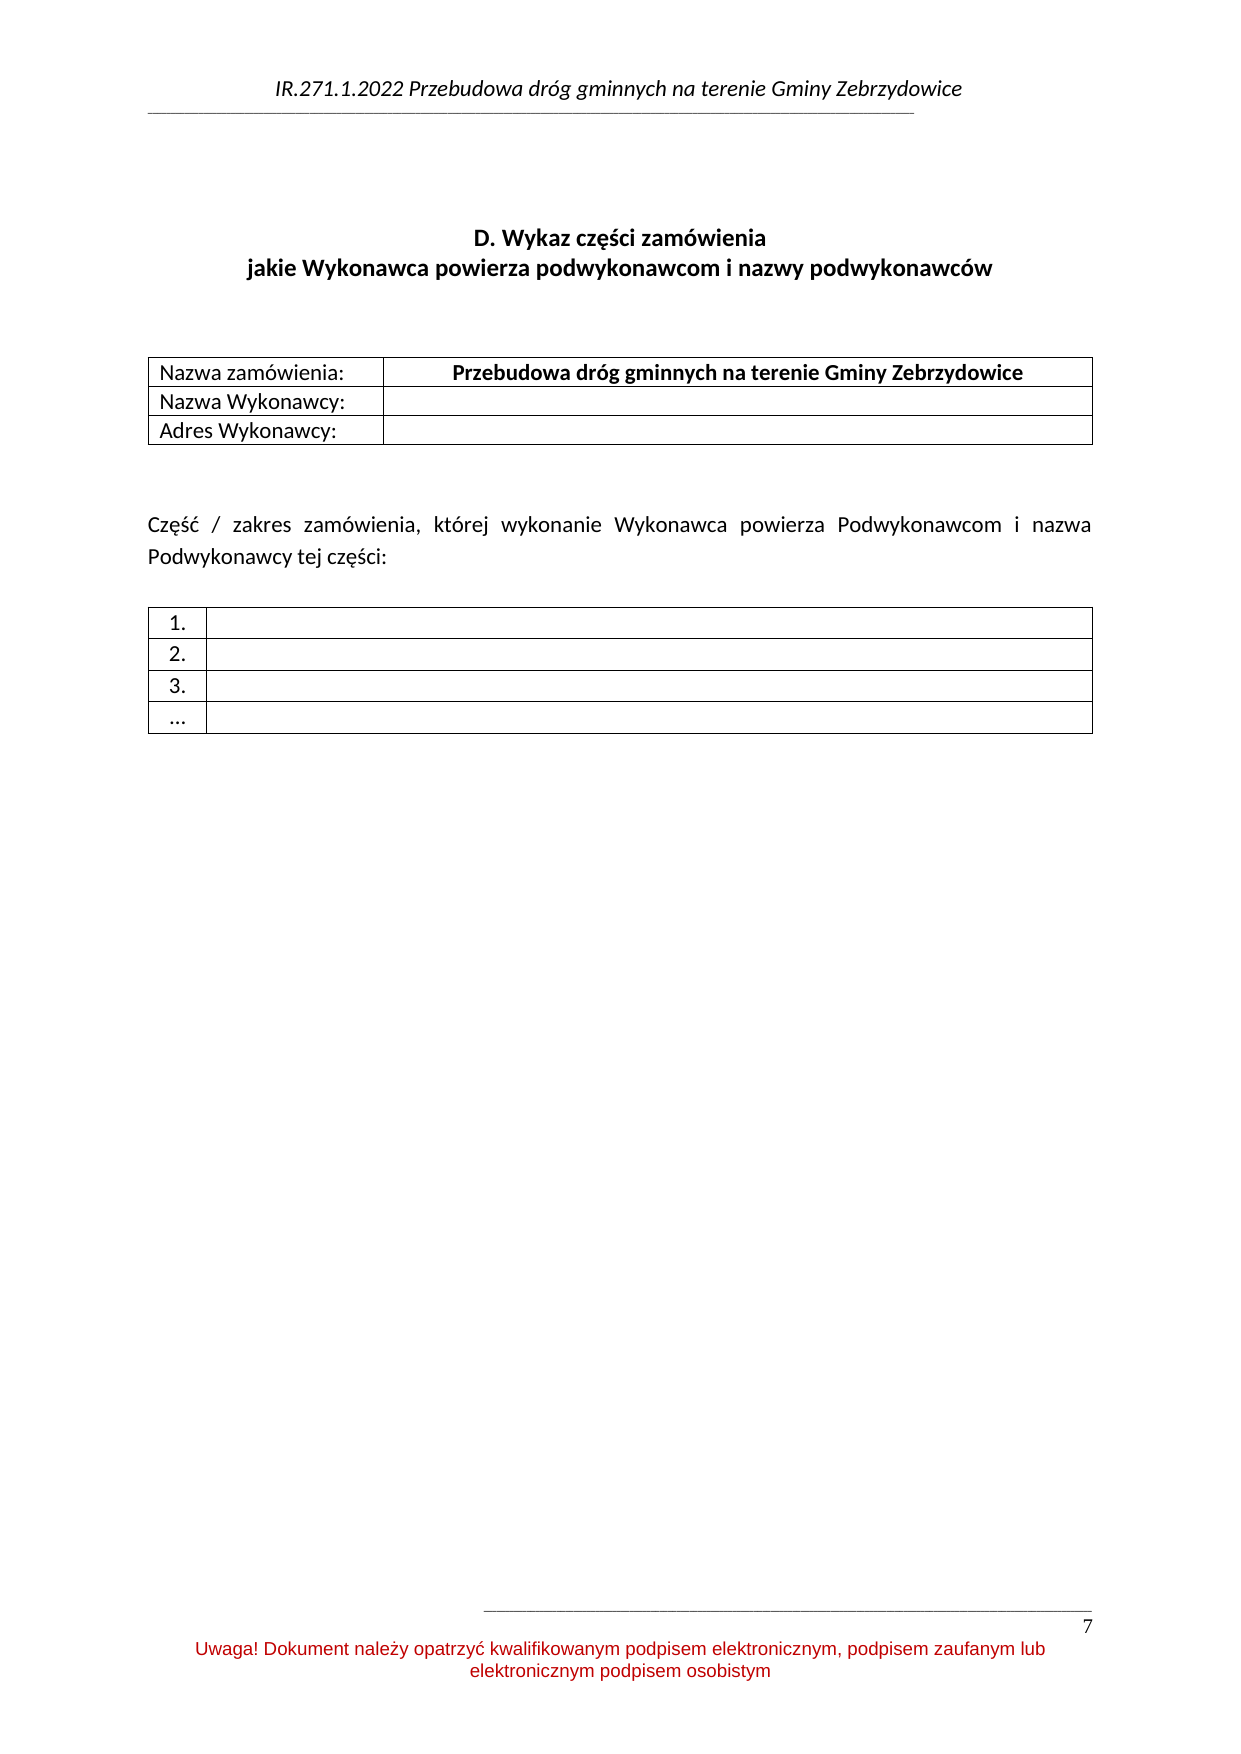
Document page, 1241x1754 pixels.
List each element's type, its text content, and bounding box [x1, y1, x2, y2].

table_cell [384, 387, 1092, 415]
table_header [207, 608, 1092, 638]
table_header Nazwa zamówienia: [149, 358, 383, 386]
table_header Przebudowa dróg gminnych na terenie Gminy Zebrzydowice [384, 358, 1092, 386]
table_cell [207, 639, 1092, 670]
text jakie Wykonawca powierza podwykonawcom i nazwy podwykonawców [148, 252, 1093, 283]
table_cell [207, 702, 1092, 733]
table_cell [384, 416, 1092, 444]
table_header 1. [149, 608, 206, 638]
table_cell [207, 671, 1092, 701]
table_cell Nazwa Wykonawcy: [149, 387, 383, 415]
text D. Wykaz części zamówienia [148, 222, 1093, 252]
table_cell 3. [149, 671, 206, 701]
table_cell … [149, 702, 206, 733]
table_cell Adres Wykonawcy: [149, 416, 383, 444]
table_cell 2. [149, 639, 206, 670]
text Część / zakres zamówienia, której wykonanie Wykonawca powierza Podwykonawcom i nazwa Podwykonawcy tej części: [148, 510, 1093, 570]
